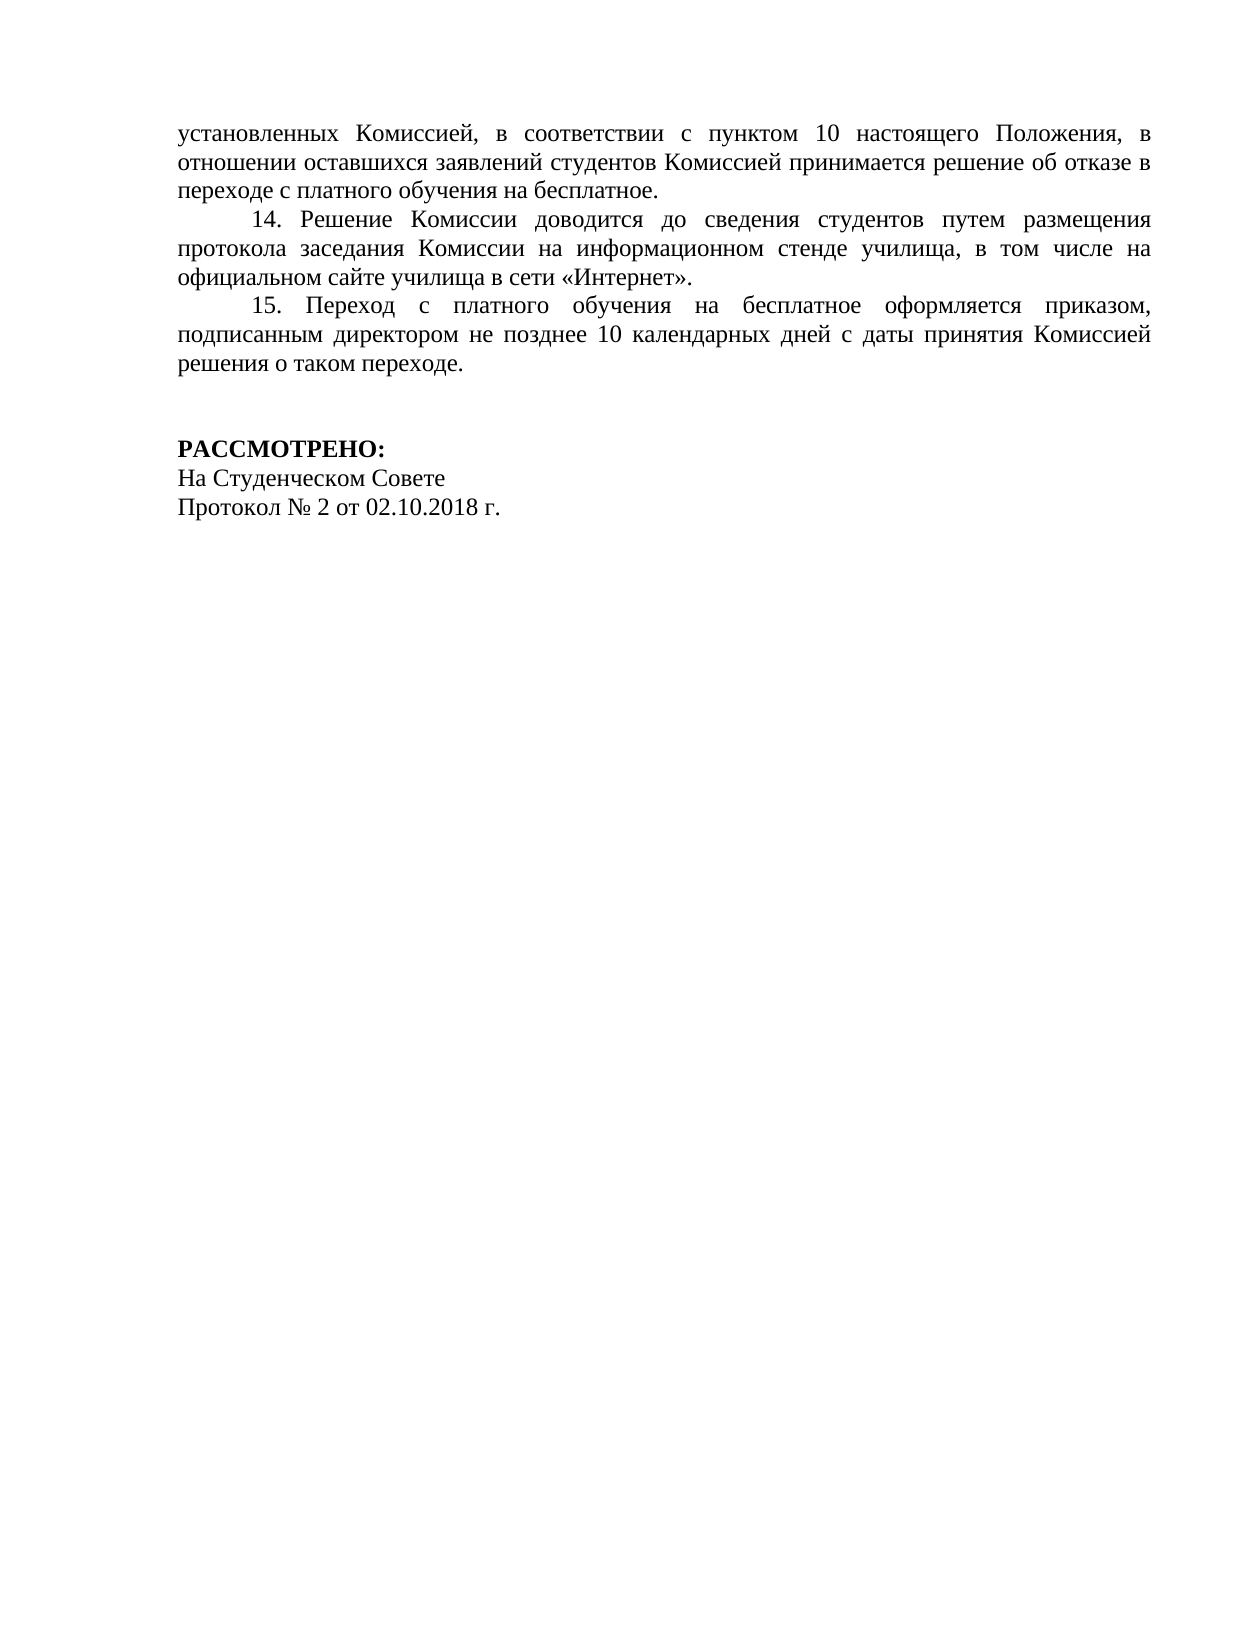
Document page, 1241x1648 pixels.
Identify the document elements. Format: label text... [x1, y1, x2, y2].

text Протокол № 2 от 02.10.2018 г. [177, 492, 1152, 521]
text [177, 118, 1152, 204]
text РАССМОТРЕНО: [177, 434, 1152, 463]
text 14. Решение Комиссии доводится до сведения студентов путем размещения протокола заседания Комиссии на информационном стенде училища, в том числе на официальном сайте училища в сети «Интернет». [177, 204, 1152, 291]
text 15. Переход с платного обучения на бесплатное оформляется приказом, подписанным директором не позднее 10 календарных дней с даты принятия Комиссией решения о таком переходе. [177, 291, 1152, 377]
text На Студенческом Совете [177, 463, 1152, 492]
